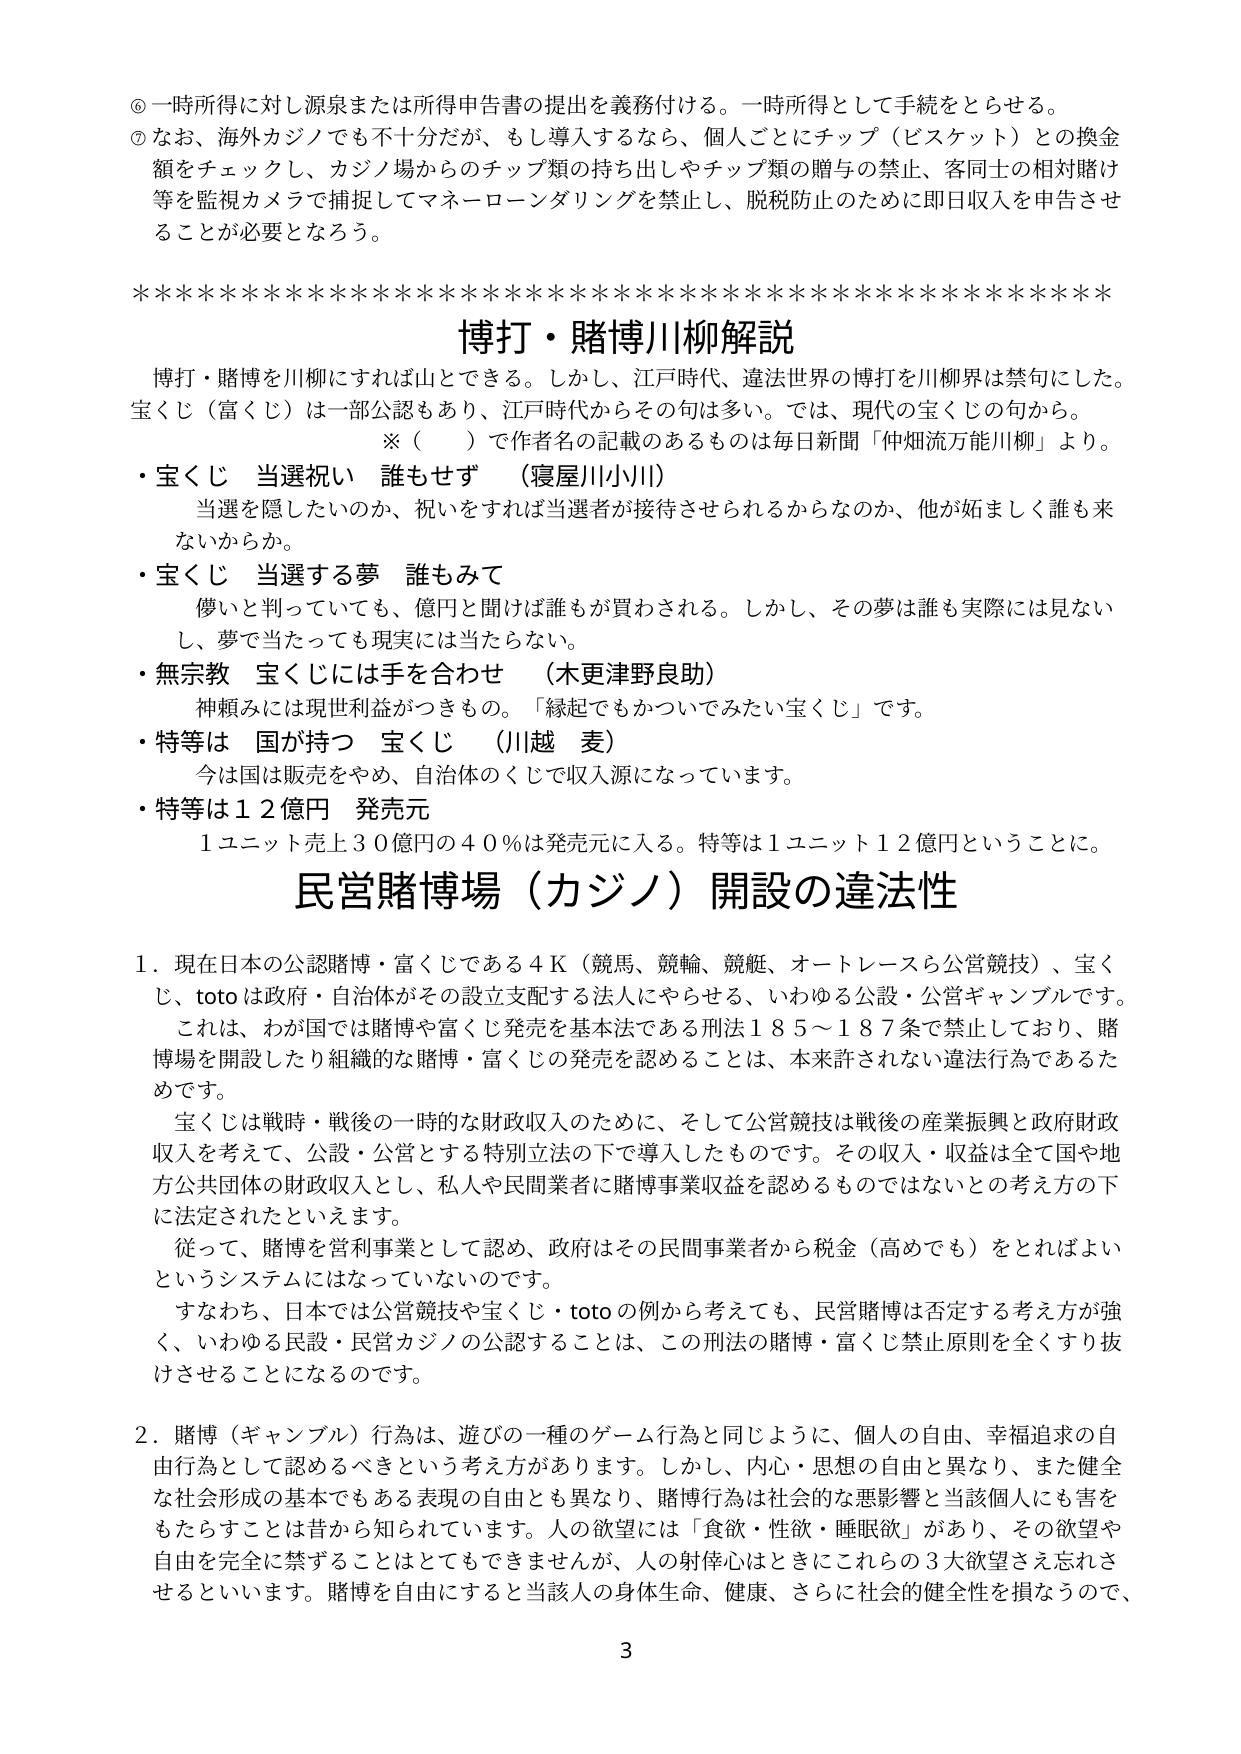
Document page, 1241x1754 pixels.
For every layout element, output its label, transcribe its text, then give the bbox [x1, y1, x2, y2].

text ・特等は 国が持つ 宝くじ （川越 麦） [130, 722, 1122, 758]
text 民営賭博場（カジノ）開設の違法性 [130, 858, 1122, 918]
text ⑦なお、海外カジノでも不十分だが、もし導入するなら、個人ごとにチップ（ビスケット）との換金額をチェックし、カジノ場からのチップ類の持ち出しやチップ類の贈与の禁止、客同士の相対賭け等を監視カメラで捕捉してマネーローンダリングを禁止し、脱税防止のために即日収入を申告させることが必要となろう。 [130, 120, 1122, 246]
text １ユニット売上３０億円の４０％は発売元に入る。特等は１ユニット１２億円ということに。 [130, 826, 1122, 858]
text すなわち、日本では公営競技や宝くじ・totoの例から考えても、民営賭博は否定する考え方が強く、いわゆる民設・民営カジノの公認することは、この刑法の賭博・富くじ禁止原則を全くすり抜けさせることになるのです。 [130, 1294, 1122, 1388]
text ⑥一時所得に対し源泉または所得申告書の提出を義務付ける。一時所得として手続をとらせる。 [130, 89, 1122, 120]
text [130, 1418, 1122, 1607]
text 宝くじは戦時・戦後の一時的な財政収入のために、そして公営競技は戦後の産業振興と政府財政収入を考えて、公設・公営とする特別立法の下で導入したものです。その収入・収益は全て国や地方公共団体の財政収入とし、私人や民間業者に賭博事業収益を認めるものではないとの考え方の下に法定されたといえます。 [152, 1105, 1122, 1231]
text 今は国は販売をやめ、自治体のくじで収入源になっています。 [130, 758, 1122, 790]
text ※（ ）で作者名の記載のあるものは毎日新聞「仲畑流万能川柳」より。 [130, 424, 1122, 456]
text ・宝くじ 当選祝い 誰もせず （寝屋川小川） [130, 456, 1122, 492]
text これは、わが国では賭博や富くじ発売を基本法である刑法１８５～１８７条で禁止しており、賭博場を開設したり組織的な賭博・富くじの発売を認めることは、本来許されない違法行為であるためです。 [130, 1011, 1122, 1105]
text 博打・賭博川柳解説 [130, 307, 1122, 362]
text 博打・賭博を川柳にすれば山とできる。しかし、江戸時代、違法世界の博打を川柳界は禁句にした。宝くじ（富くじ）は一部公認もあり、江戸時代からその句は多い。では、現代の宝くじの句から。 [130, 362, 1122, 424]
text 神頼みには現世利益がつきもの。「縁起でもかついでみたい宝くじ」です。 [130, 691, 1122, 722]
text 従って、賭博を営利事業として認め、政府はその民間事業者から税金（高めでも）をとればよいというシステムにはなっていないのです。 [130, 1231, 1122, 1294]
text 当選を隠したいのか、祝いをすれば当選者が接待させられるからなのか、他が妬ましく誰も来ないからか。 [130, 492, 1122, 555]
text 儚いと判っていても、億円と聞けば誰もが買わされる。しかし、その夢は誰も実際には見ないし、夢で当たっても現実には当たらない。 [130, 592, 1122, 654]
text ・無宗教 宝くじには手を合わせ （木更津野良助） [130, 654, 1122, 691]
text ＊＊＊＊＊＊＊＊＊＊＊＊＊＊＊＊＊＊＊＊＊＊＊＊＊＊＊＊＊＊＊＊＊＊＊＊＊＊＊＊＊＊＊＊＊ [130, 276, 1122, 307]
text １．現在日本の公認賭博・富くじである４Ｋ（競馬、競輪、競艇、オートレースら公営競技）、宝くじ、totoは政府・自治体がその設立支配する法人にやらせる、いわゆる公設・公営ギャンブルです。 [130, 948, 1122, 1011]
text ・宝くじ 当選する夢 誰もみて [130, 555, 1122, 592]
text ・特等は１２億円 発売元 [130, 790, 1122, 826]
